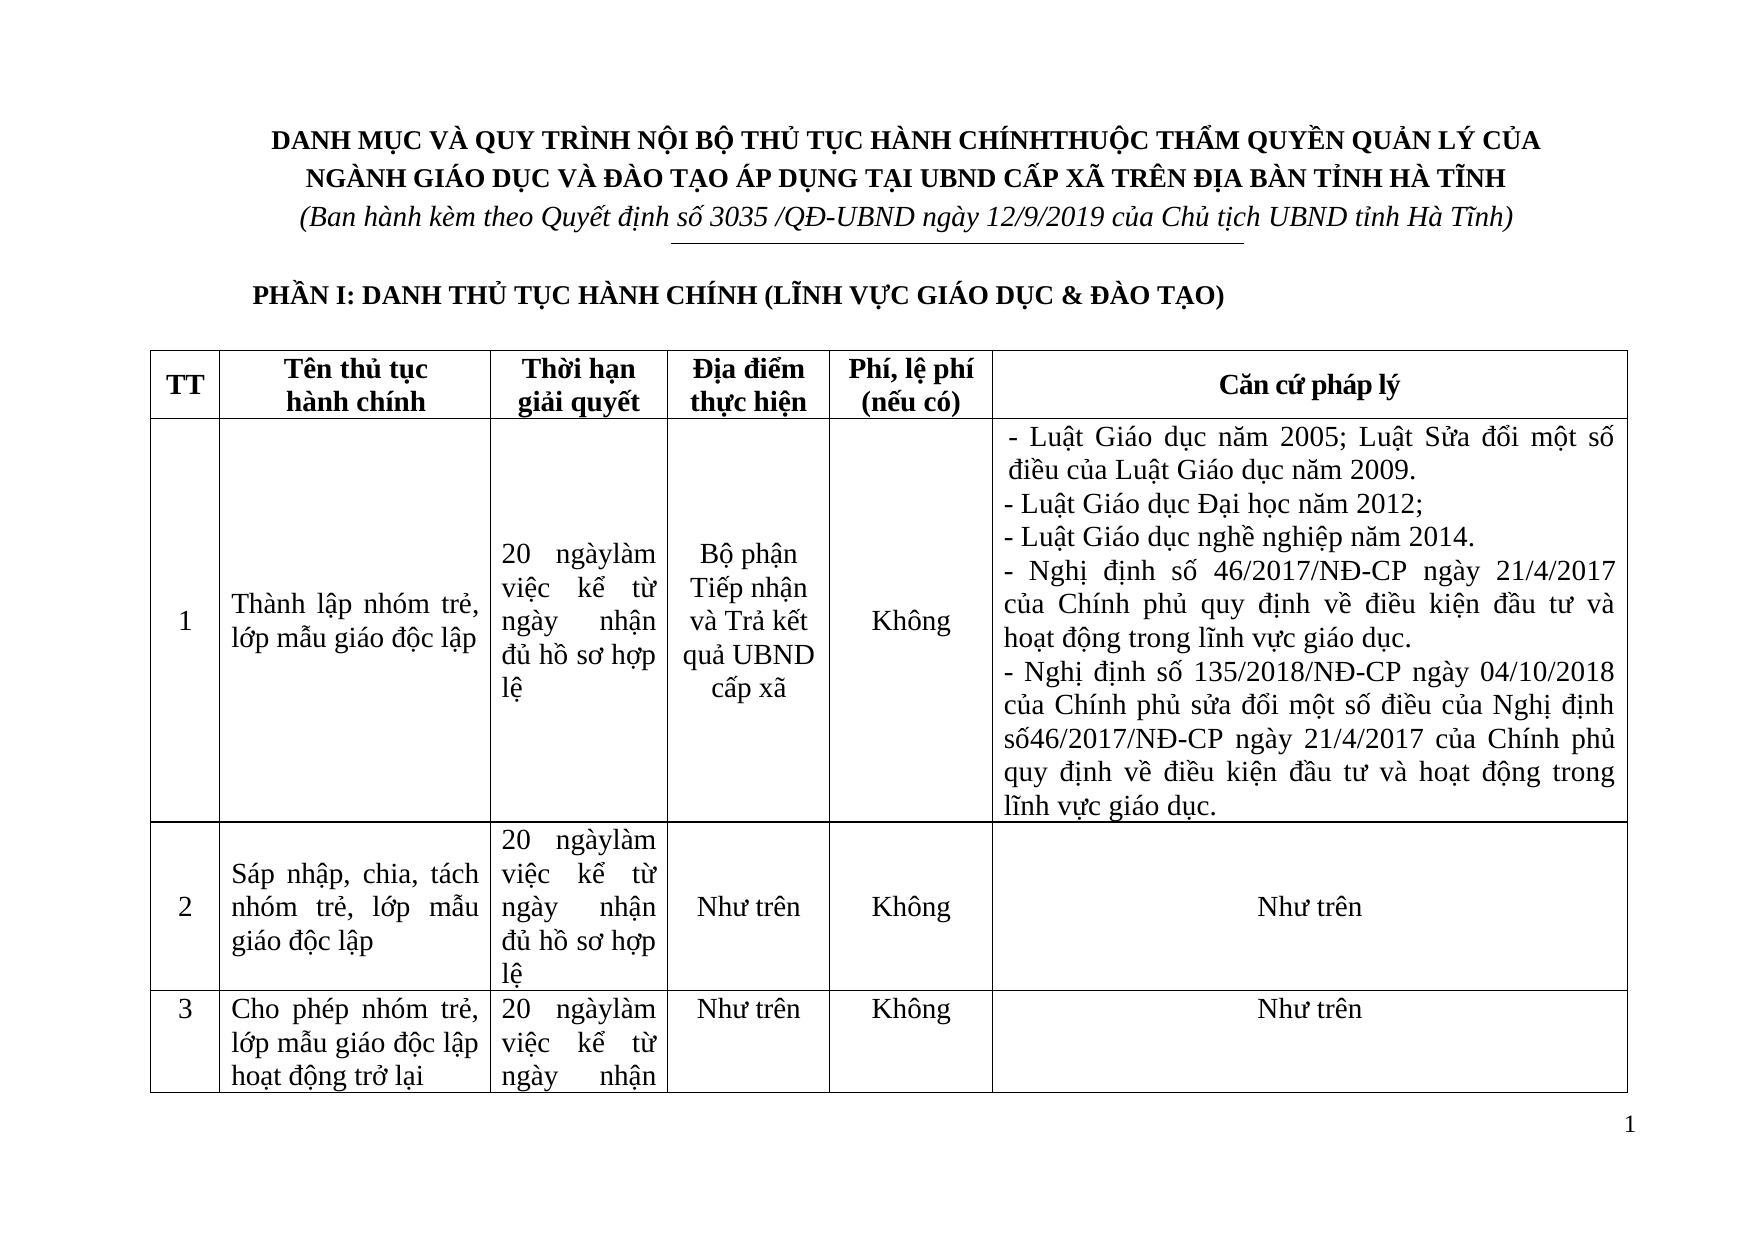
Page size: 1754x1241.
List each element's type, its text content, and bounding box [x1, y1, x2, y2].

table_cell Bộ phận Tiếp nhận và Trả kết quả UBND cấp xã [668, 419, 829, 821]
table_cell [491, 823, 667, 990]
text PHẦN I: DANH THỦ TỤC HÀNH CHÍNH (LĨNH VỰC GIÁO DỤC & ĐÀO TẠO) [177, 279, 1636, 310]
table_cell Như trên [668, 991, 829, 1092]
table_cell 1 [151, 419, 219, 821]
table_cell Như trên [668, 823, 829, 990]
table_cell Sáp nhập, chia, tách nhóm trẻ, lớp mẫu giáo độc lập [220, 823, 490, 990]
table_cell 3 [151, 991, 219, 1092]
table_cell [491, 991, 667, 1092]
table_cell Không [830, 991, 992, 1092]
table_cell Thành lập nhóm trẻ, lớp mẫu giáo độc lập [220, 419, 490, 821]
table_header Phí, lệ phí (nếu có) [830, 351, 992, 418]
text (Ban hành kèm theo Quyết định số 3035 /QĐ-UBND ngày 12/9/2019 của Chủ tịch UBND tỉnh Hà Tĩnh) [177, 199, 1636, 233]
table_cell - Luật Giáo dục năm 2005; Luật Sửa đổi một số điều của Luật Giáo dục năm 2009. - Luật Giáo dục Đại học năm 2012; - Luật Giáo dục nghề nghiệp năm 2014. - Nghị định số 46/2017/NĐ-CP ngày 21/4/2017 của Chính phủ quy định về điều kiện đầu tư và hoạt động trong lĩnh vực giáo dục. - Nghị định số 135/2018/NĐ-CP ngày 04/10/2018 của Chính phủ sửa đổi một số điều của Nghị định số46/2017/NĐ-CP ngày 21/4/2017 của Chính phủ quy định về điều kiện đầu tư và hoạt động trong lĩnh vực giáo dục. [993, 419, 1627, 821]
table_header TT [151, 351, 219, 418]
table_cell Không [830, 419, 992, 821]
table_header Địa điểm thực hiện [668, 351, 829, 418]
table_header Tên thủ tục hành chính [220, 351, 490, 418]
table_header Căn cứ pháp lý [993, 351, 1627, 418]
table_cell 20 ngàylàm việc kể từ ngày nhận đủ hồ sơ hợp lệ [491, 419, 667, 821]
table_cell Không [830, 823, 992, 990]
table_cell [220, 991, 490, 1092]
table_cell Như trên [993, 823, 1627, 990]
table_cell 2 [151, 823, 219, 990]
text DANH MỤC VÀ QUY TRÌNH NỘI BỘ THỦ TỤC HÀNH CHÍNHTHUỘC THẨM QUYỀN QUẢN LÝ CỦA [177, 124, 1636, 156]
text NGÀNH GIÁO DỤC VÀ ĐÀO TẠO ÁP DỤNG TẠI UBND CẤP XÃ TRÊN ĐỊA BÀN TỈNH HÀ TĨNH [177, 162, 1636, 193]
table_header Thời hạn giải quyết [491, 351, 667, 418]
table_cell Như trên [993, 991, 1627, 1092]
